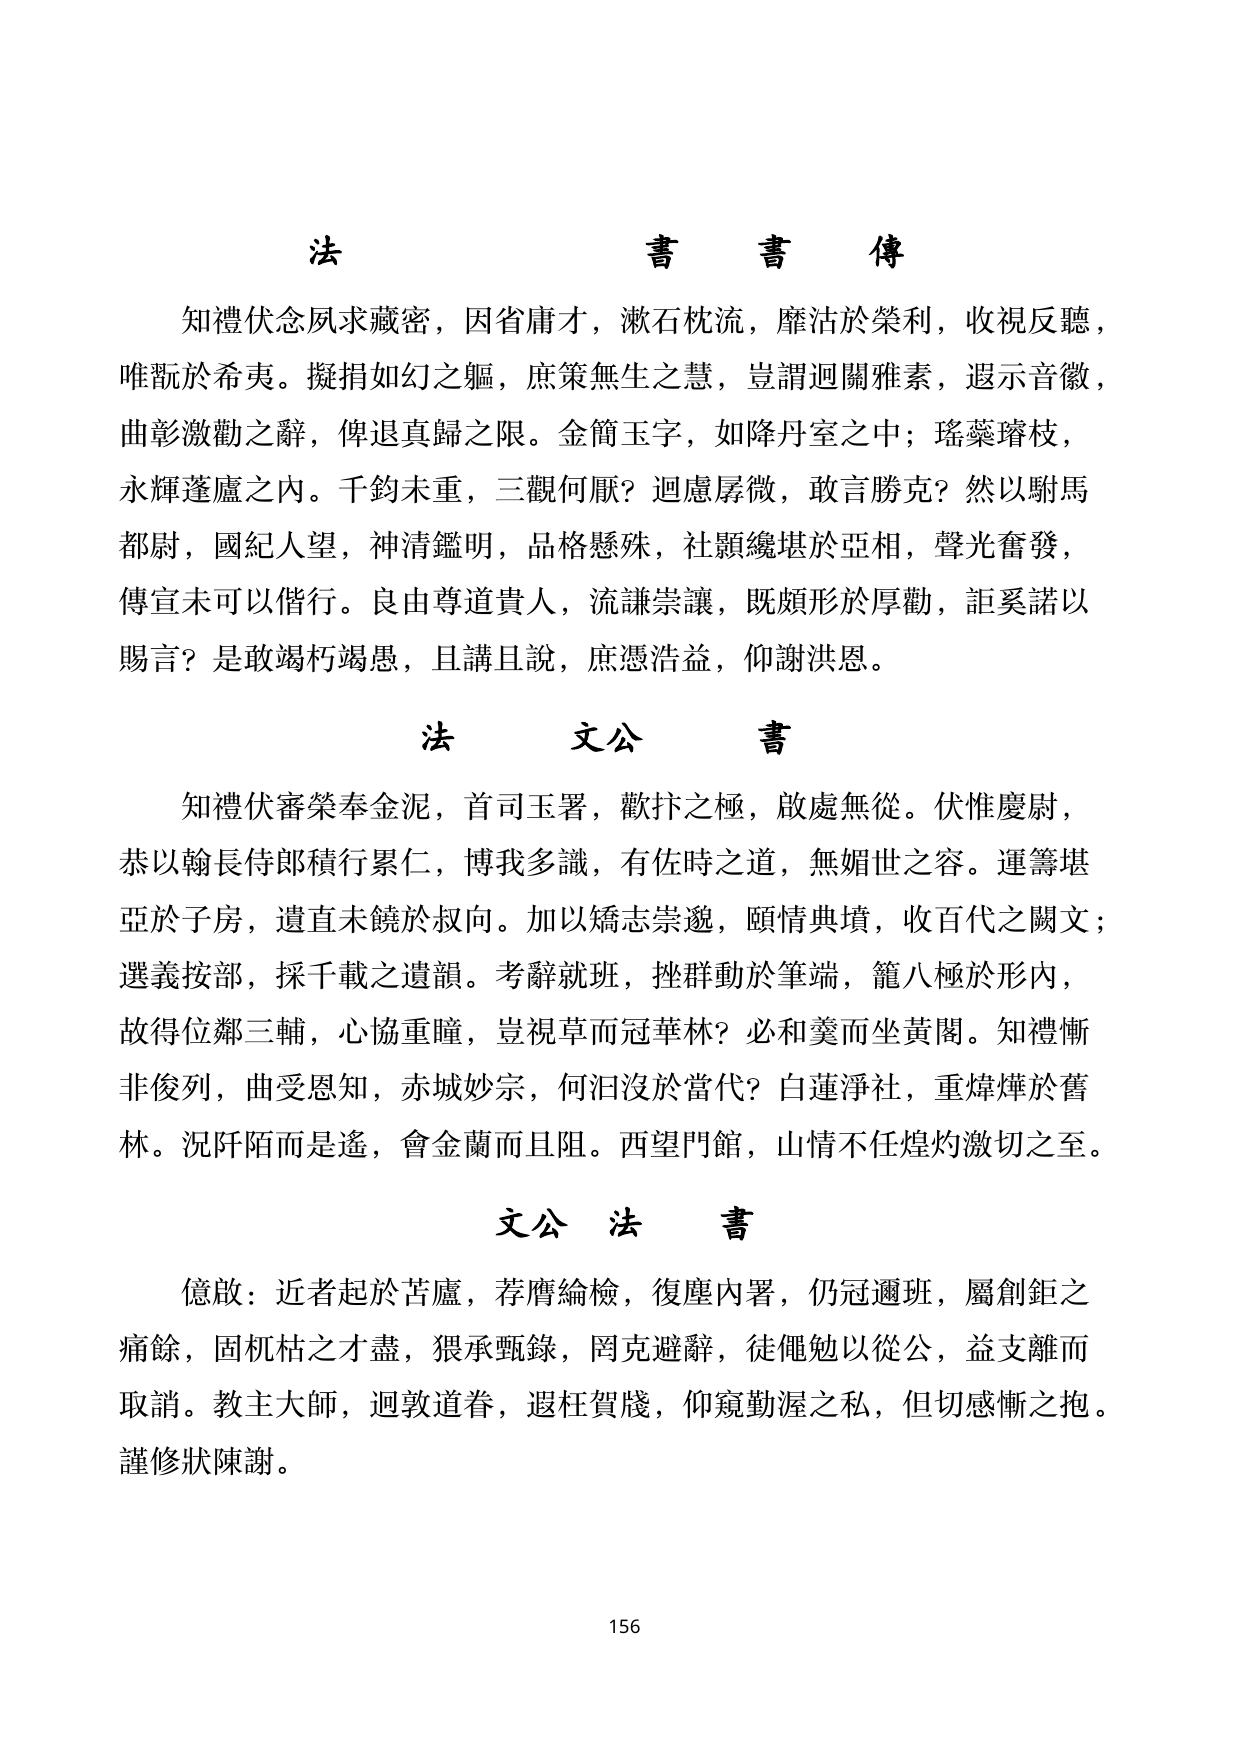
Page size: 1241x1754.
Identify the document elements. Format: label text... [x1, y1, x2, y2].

text 知禮伏念夙求藏密，因省庸才，漱石枕流，靡沽於榮利，收視反聽，唯翫於希夷。擬捐如幻之軀，庶策無生之慧，豈謂迥關雅素，遐示音徽，曲彰激勸之辭，俾退真歸之限。金簡玉字，如降丹室之中；瑤蘂璿枝，永輝蓬廬之內。千鈞未重，三觀何厭？迴慮孱微，敢言勝克？然以駙馬都尉，國紀人望，神清鑑明，品格懸殊，社顥纔堪於亞相，聲光奮發，傳宣未可以偕行。良由尊道貴人，流謙崇讓，既頗形於厚勸，詎奚諾以賜言？是敢竭朽竭愚，且講且說，庶憑浩益，仰謝洪恩。 [118, 287, 1092, 680]
text 億啟：近者起於苫廬，荐膺綸檢，復塵內署，仍冠邇班，屬創鉅之痛餘，固杌枯之才盡，猥承甄錄，罔克避辭，徒僶勉以從公，益支離而取誚。教主大師，迥敦道眷，遐枉賀牋，仰窺勤渥之私，但切感慚之抱。謹修狀陳謝。 [118, 1258, 1092, 1483]
subtitle 法智謝李駙馬請住世書駙馬書舊失傳 [118, 227, 1092, 270]
subtitle 法智賀楊文公加翰林書 [118, 713, 1092, 756]
subtitle 楊文公謝法智賀書 [118, 1199, 1092, 1242]
text 知禮伏審榮奉金泥，首司玉署，歡抃之極，啟處無從。伏惟慶尉，恭以翰長侍郎積行累仁，博我多識，有佐時之道，無媚世之容。運籌堪亞於子房，遺直未饒於叔向。加以矯志崇邈，頤情典墳，收百代之闕文；選義按部，採千載之遺韻。考辭就班，挫群動於筆端，籠八極於形內，故得位鄰三輔，心協重瞳，豈視草而冠華林？必和羹而坐黃閣。知禮慚非俊列，曲受恩知，赤城妙宗，何汩沒於當代？白蓮淨社，重煒燁於舊林。況阡陌而是遙，會金蘭而且阻。西望門館，山情不任煌灼激切之至。 [118, 772, 1092, 1166]
